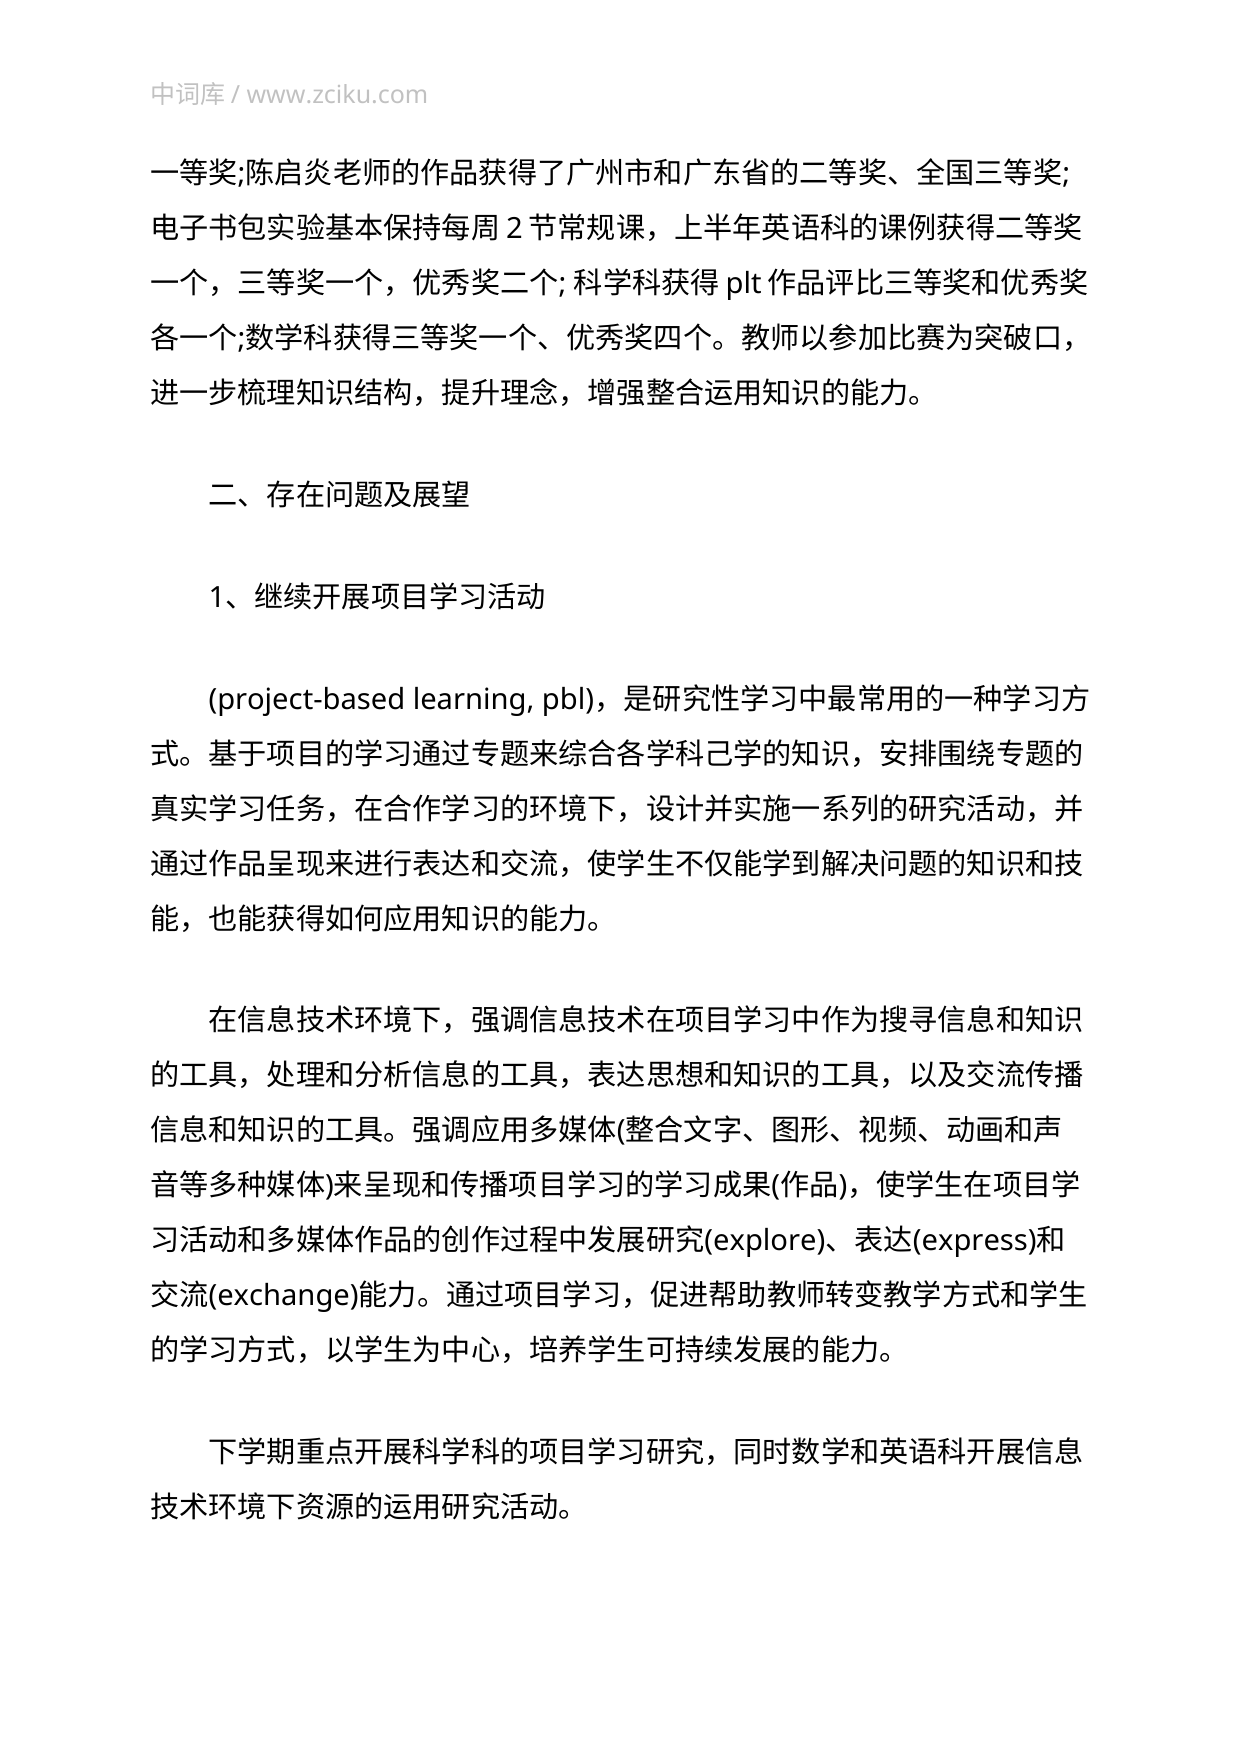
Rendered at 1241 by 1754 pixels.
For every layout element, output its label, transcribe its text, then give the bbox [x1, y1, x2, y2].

text (project-based learning, pbl)，是研究性学习中最常用的一种学习方式。基于项目的学习通过专题来综合各学科己学的知识，安排围绕专题的真实学习任务，在合作学习的环境下，设计并实施一系列的研究活动，并通过作品呈现来进行表达和交流，使学生不仅能学到解决问题的知识和技能，也能获得如何应用知识的能力。 [150, 676, 1090, 937]
text 1、继续开展项目学习活动 [150, 573, 1090, 616]
text 下学期重点开展科学科的项目学习研究，同时数学和英语科开展信息技术环境下资源的运用研究活动。 [150, 1428, 1090, 1526]
text 二、存在问题及展望 [150, 472, 1090, 514]
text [150, 150, 1090, 412]
text 在信息技术环境下，强调信息技术在项目学习中作为搜寻信息和知识的工具，处理和分析信息的工具，表达思想和知识的工具，以及交流传播信息和知识的工具。强调应用多媒体(整合文字、图形、视频、动画和声音等多种媒体)来呈现和传播项目学习的学习成果(作品)，使学生在项目学习活动和多媒体作品的创作过程中发展研究(explore)、表达(express)和交流(exchange)能力。通过项目学习，促进帮助教师转变教学方式和学生的学习方式，以学生为中心，培养学生可持续发展的能力。 [150, 997, 1090, 1369]
